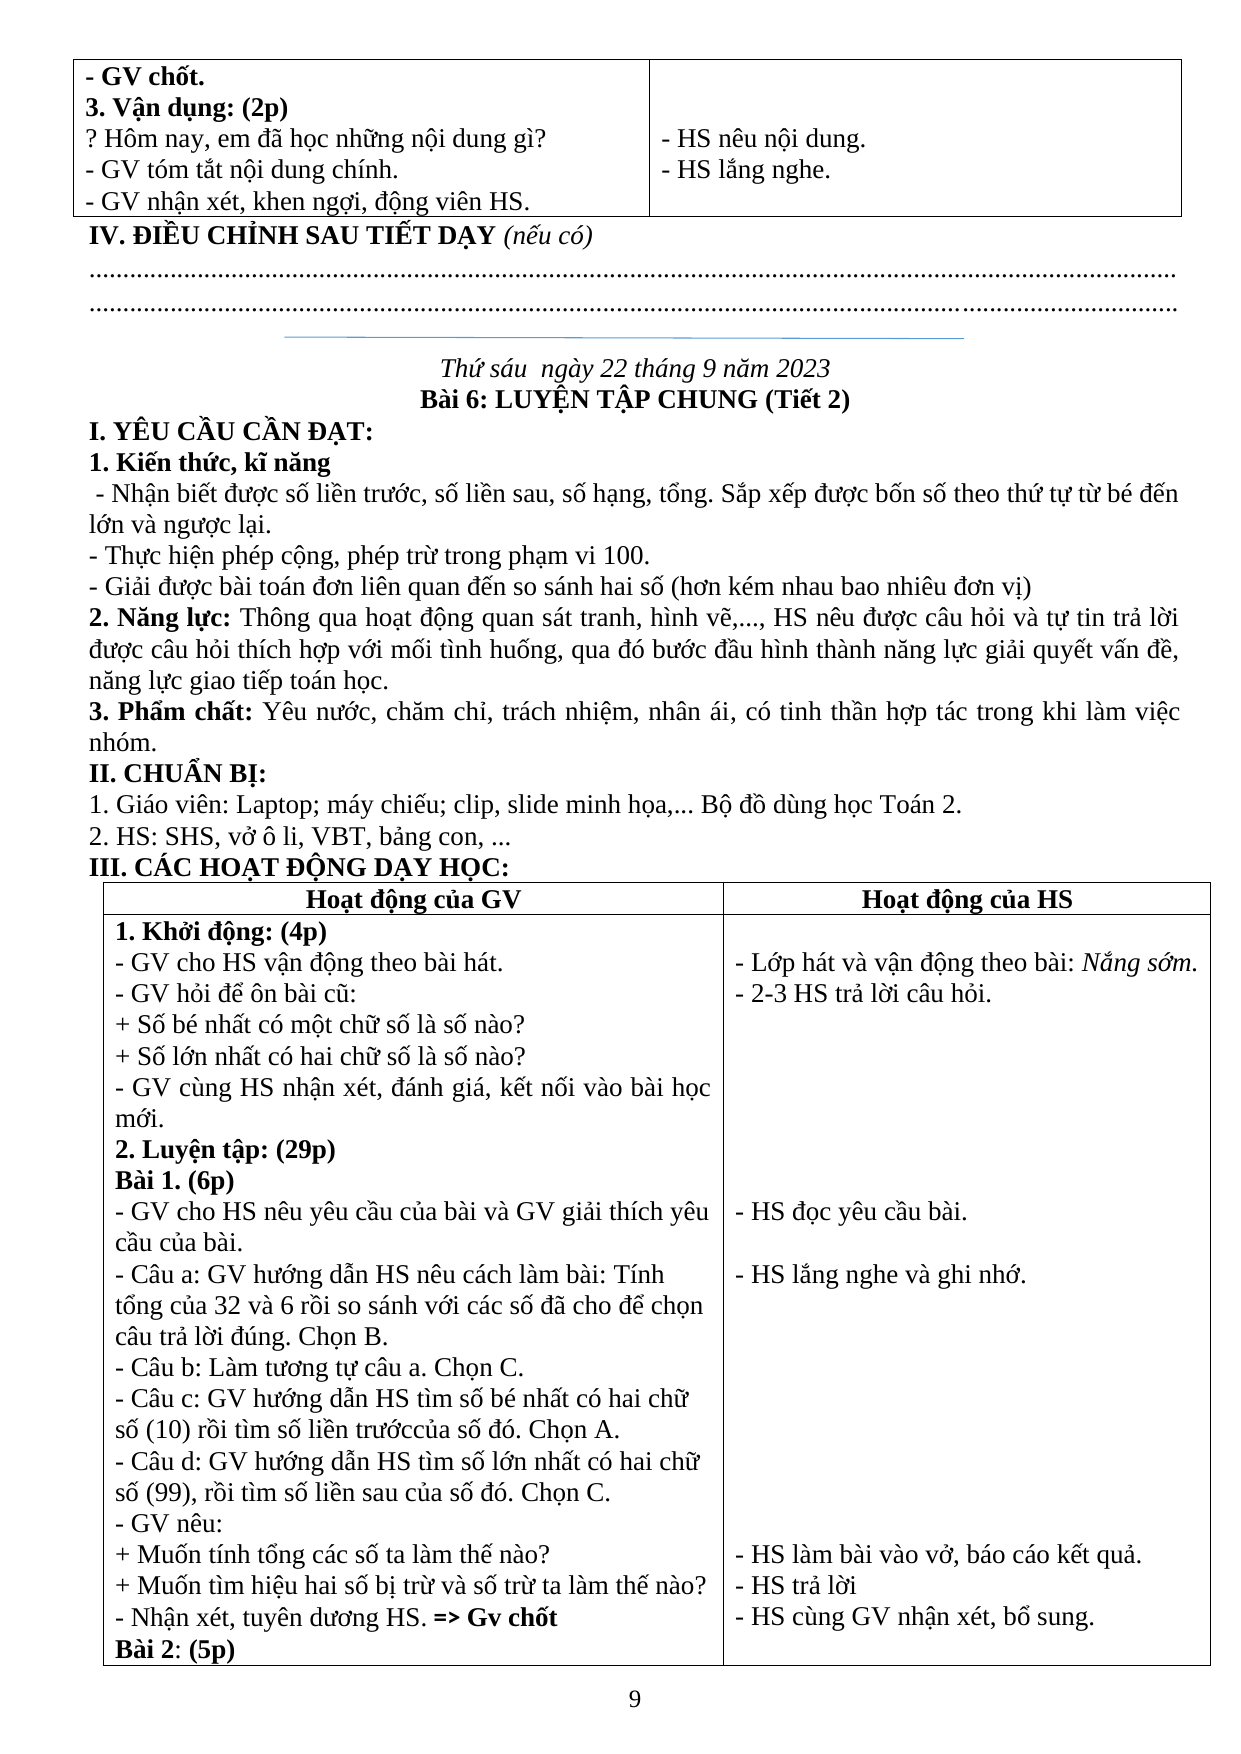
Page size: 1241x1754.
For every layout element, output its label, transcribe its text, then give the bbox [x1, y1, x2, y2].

text ................................................................................................................................................................. [89, 250, 1181, 283]
text 1. Kiến thức, kĩ năng [89, 446, 1181, 477]
text ................................................................................................................................................................. [89, 283, 1181, 317]
text - Thực hiện phép cộng, phép trừ trong phạm vi 100. [89, 539, 1181, 570]
text III. CÁC HOẠT ĐỘNG DẠY HỌC: [89, 851, 1181, 882]
text - Giải được bài toán đơn liên quan đến so sánh hai số (hơn kém nhau bao nhiêu đơn vị) [89, 570, 1181, 602]
table_header Hoạt động của GV [104, 883, 723, 914]
text I. YÊU CẦU CẦN ĐẠT: [89, 415, 1181, 446]
text Bài 6: LUYỆN TẬP CHUNG (Tiết 2) [89, 383, 1181, 415]
text II. CHUẨN BỊ: [89, 757, 1181, 788]
text 3. Phẩm chất: Yêu nước, chăm chỉ, trách nhiệm, nhân ái, có tinh thần hợp tác trong khi làm việc nhóm. [89, 695, 1181, 757]
text 2. HS: SHS, vở ô li, VBT, bảng con, ... [89, 819, 1181, 851]
text 1. Giáo viên: Laptop; máy chiếu; clip, slide minh họa,... Bộ đồ dùng học Toán 2. [89, 788, 1181, 819]
text Thứ sáu ngày 22 tháng 9 năm 2023 [89, 350, 1181, 383]
text - Nhận biết được số liền trước, số liền sau, số hạng, tổng. Sắp xếp được bốn số theo thứ tự từ bé đến lớn và ngược lại. [89, 477, 1181, 539]
text 2. Năng lực: Thông qua hoạt động quan sát tranh, hình vẽ,..., HS nêu được câu hỏi và tự tin trả lời được câu hỏi thích hợp với mối tình huống, qua đó bước đầu hình thành năng lực giải quyết vấn đề, năng lực giao tiếp toán học. [89, 602, 1181, 695]
text IV. ĐIỀU CHỈNH SAU TIẾT DẠY (nếu có) [89, 217, 1181, 250]
table_header Hoạt động của HS [724, 883, 1210, 914]
